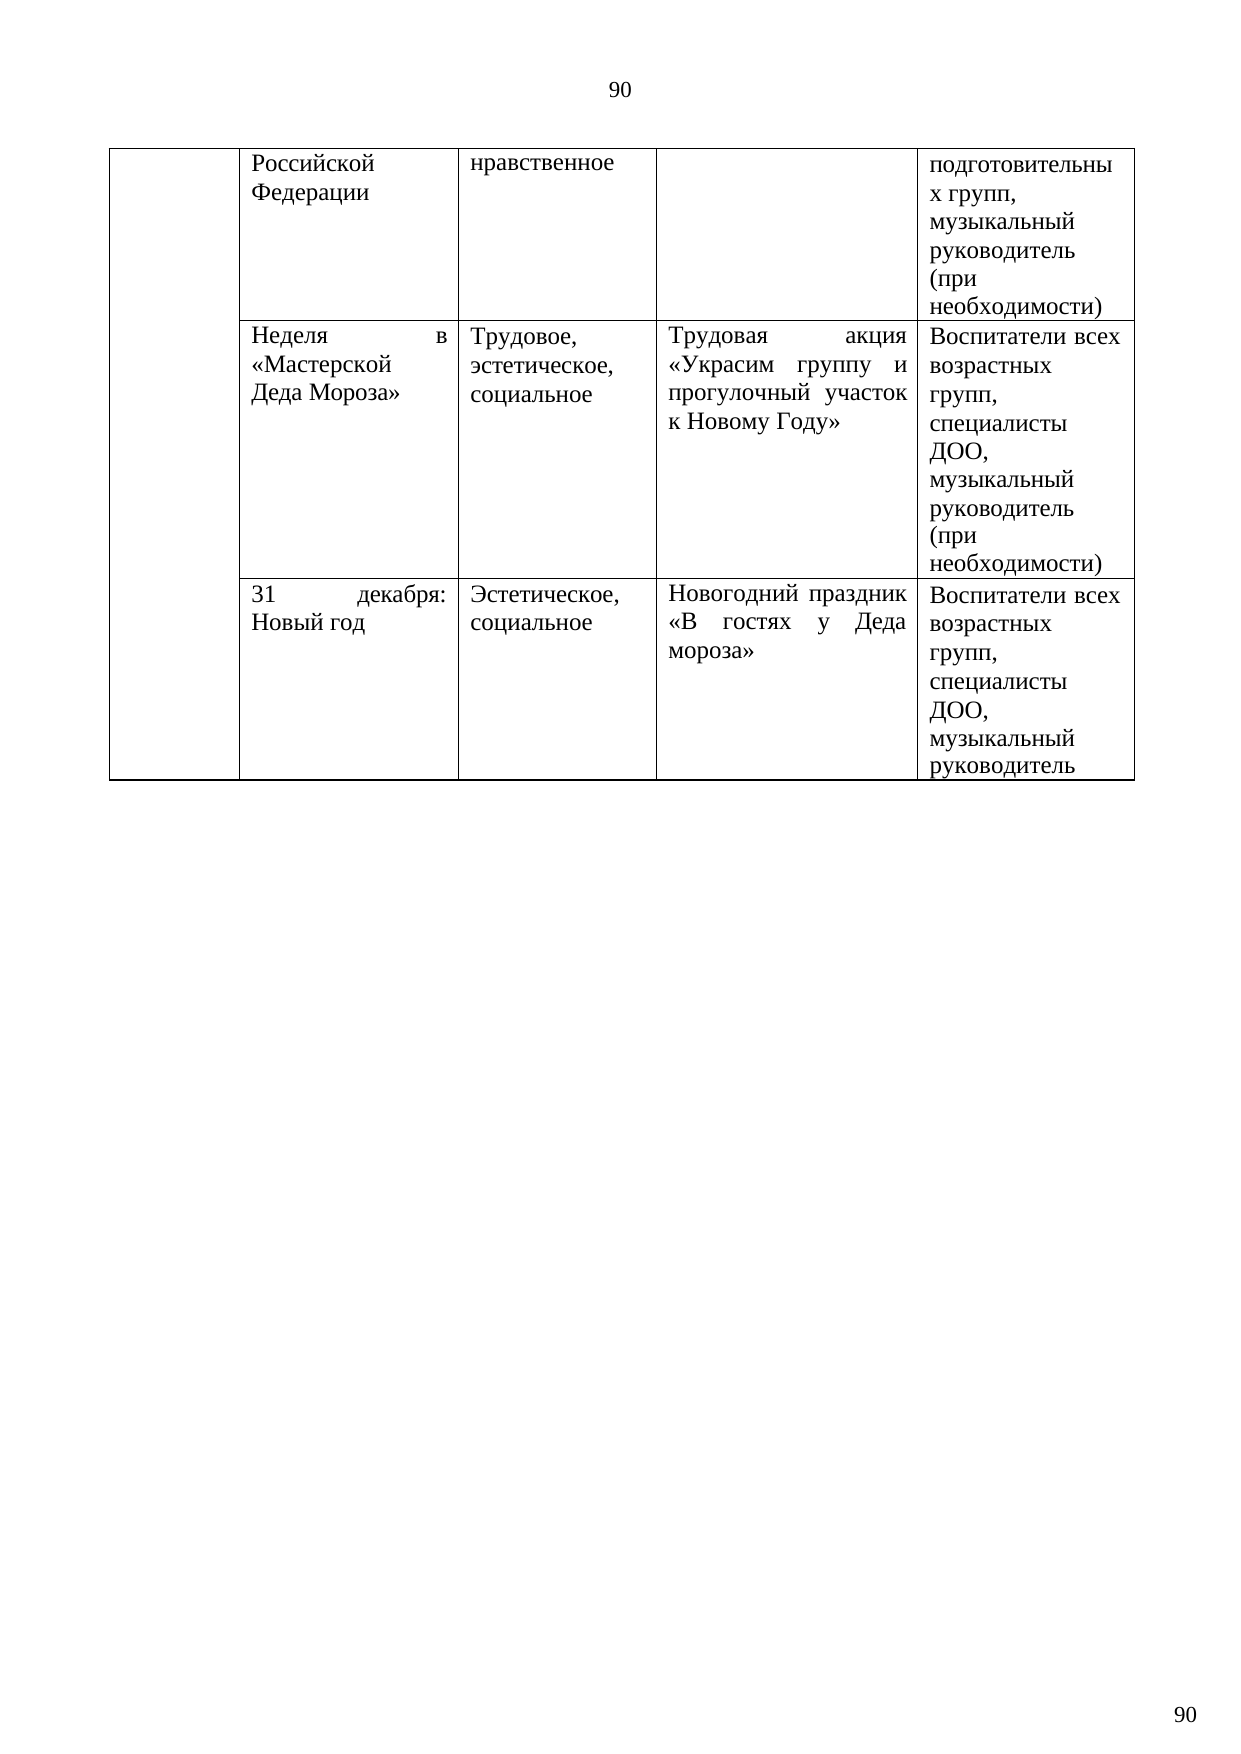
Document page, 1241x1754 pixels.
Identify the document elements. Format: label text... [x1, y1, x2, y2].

table_cell Воспитатели всех возрастных групп, специалисты ДОО, музыкальный руководитель [918, 579, 1134, 779]
table_header подготовительны х групп, музыкальный руководитель (при необходимости) [918, 149, 1134, 320]
table_cell Эстетическое, социальное [459, 579, 656, 779]
table_header Российской Федерации [240, 149, 458, 320]
table_header [657, 149, 917, 320]
table_cell Неделя в «Мастерской Деда Мороза» [240, 321, 458, 578]
table_header нравственное [459, 149, 656, 320]
table_cell Воспитатели всех возрастных групп, специалисты ДОО, музыкальный руководитель (при необходимости) [918, 321, 1134, 578]
table_cell Трудовое, эстетическое, социальное [459, 321, 656, 578]
table_header [110, 149, 239, 779]
table_cell Новогодний праздник «В гостях у Деда мороза» [657, 579, 917, 779]
table_cell Трудовая акция «Украсим группу и прогулочный участок к Новому Году» [657, 321, 917, 578]
table_cell 31 декабря: Новый год [240, 579, 458, 779]
